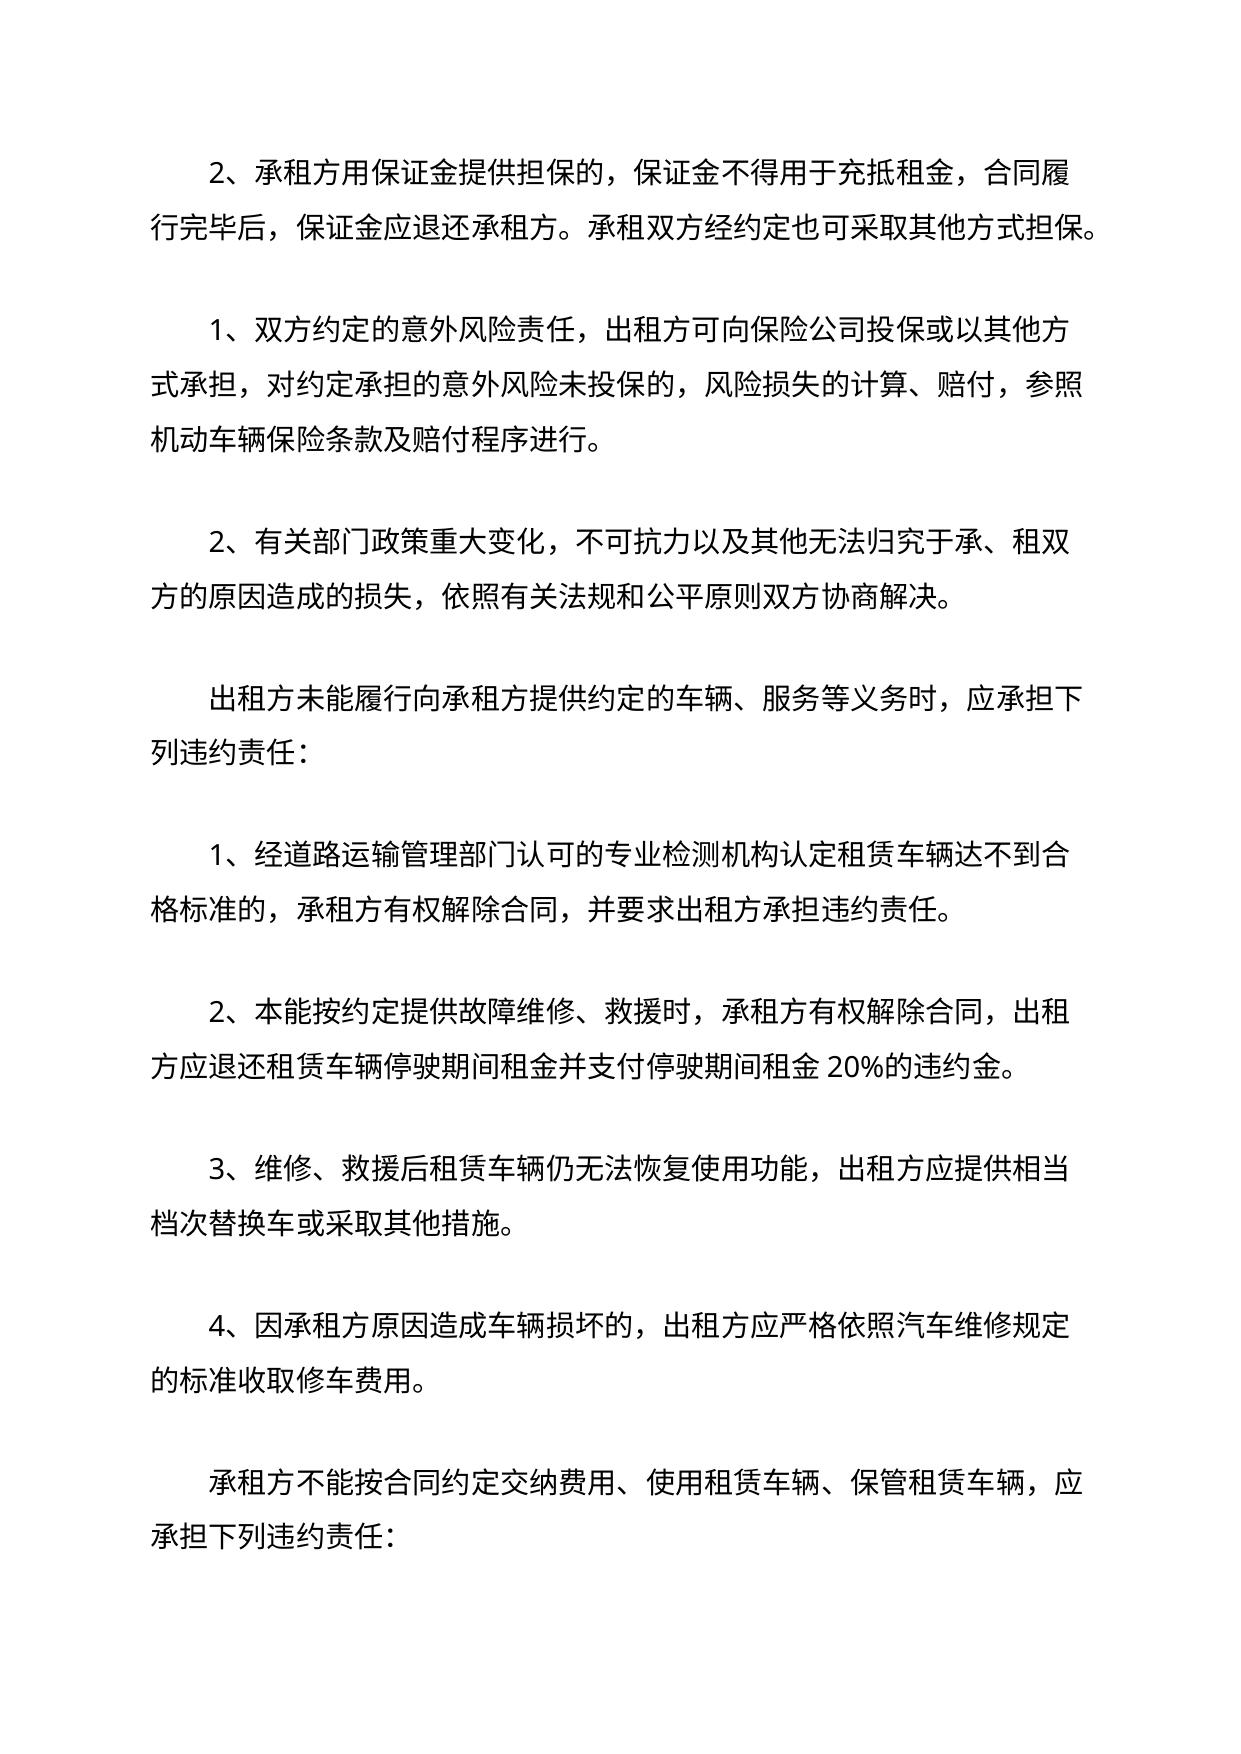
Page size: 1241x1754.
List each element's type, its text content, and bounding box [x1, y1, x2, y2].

text 出租方未能履行向承租方提供约定的车辆、服务等义务时，应承担下列违约责任： [150, 675, 1090, 772]
text 1、双方约定的意外风险责任，出租方可向保险公司投保或以其他方式承担，对约定承担的意外风险未投保的，风险损失的计算、赔付，参照机动车辆保险条款及赔付程序进行。 [150, 307, 1090, 459]
text 2、本能按约定提供故障维修、救援时，承租方有权解除合同，出租方应退还租赁车辆停驶期间租金并支付停驶期间租金20%的违约金。 [150, 989, 1090, 1086]
text 2、承租方用保证金提供担保的，保证金不得用于充抵租金，合同履行完毕后，保证金应退还承租方。承租双方经约定也可采取其他方式担保。 [150, 150, 1090, 247]
text 1、经道路运输管理部门认可的专业检测机构认定租赁车辆达不到合格标准的，承租方有权解除合同，并要求出租方承担违约责任。 [150, 832, 1090, 929]
text 4、因承租方原因造成车辆损坏的，出租方应严格依照汽车维修规定的标准收取修车费用。 [150, 1302, 1090, 1400]
text 2、有关部门政策重大变化，不可抗力以及其他无法归究于承、租双方的原因造成的损失，依照有关法规和公平原则双方协商解决。 [150, 518, 1090, 616]
text 承租方不能按合同约定交纳费用、使用租赁车辆、保管租赁车辆，应承担下列违约责任： [150, 1459, 1090, 1556]
text 3、维修、救援后租赁车辆仍无法恢复使用功能，出租方应提供相当档次替换车或采取其他措施。 [150, 1146, 1090, 1243]
